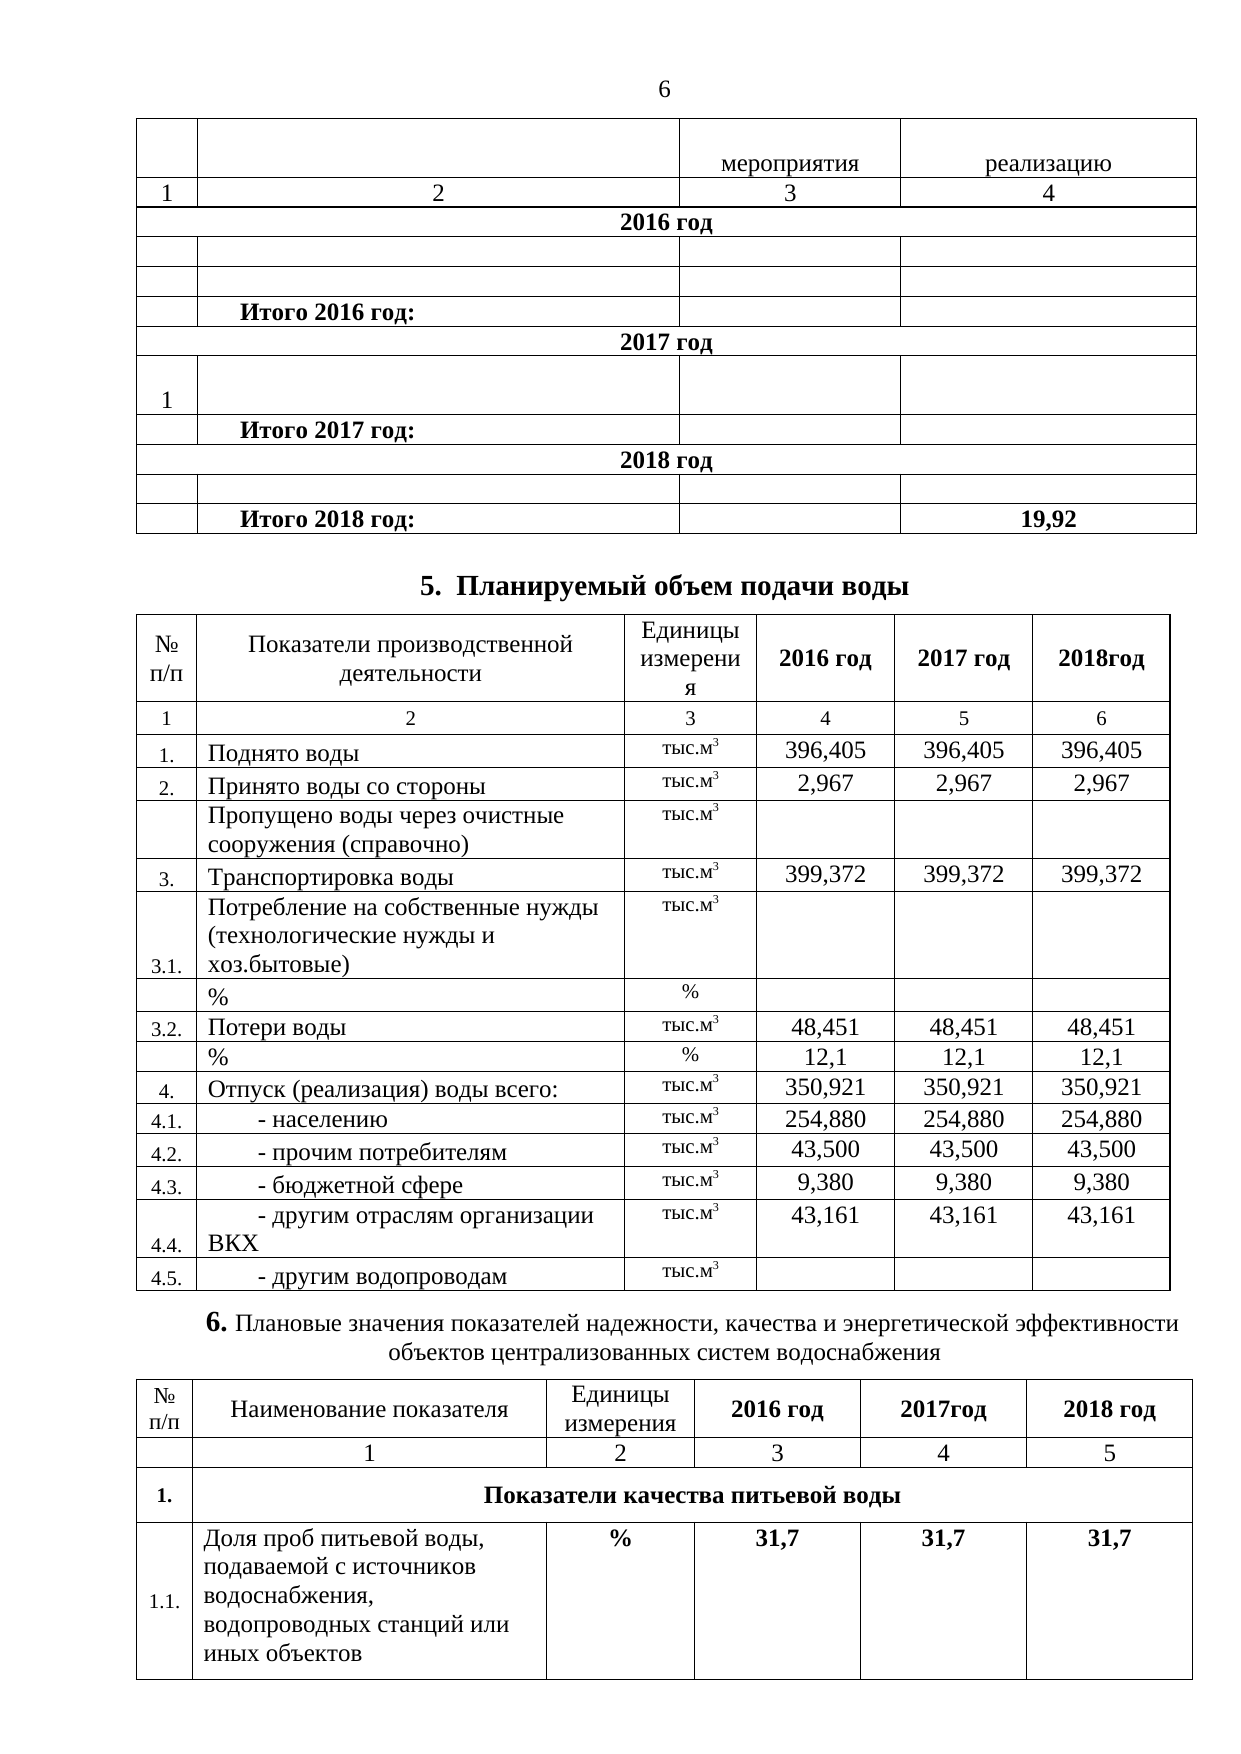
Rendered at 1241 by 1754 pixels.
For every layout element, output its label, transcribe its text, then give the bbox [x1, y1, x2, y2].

table_cell 48,451 [895, 1007, 1032, 1036]
table_cell Пропущено воды через очистные сооружения (справочно) [197, 796, 624, 853]
table_cell [137, 1037, 196, 1066]
table_cell [895, 887, 1032, 973]
table_cell % [625, 974, 756, 1006]
table_cell 2018 год [137, 445, 1196, 473]
table_cell [901, 415, 1196, 444]
table_cell [1033, 887, 1169, 973]
table_cell [137, 796, 196, 853]
table_cell 48,451 [757, 1007, 894, 1036]
table_cell [198, 356, 679, 414]
table_cell [901, 237, 1196, 266]
table_cell [198, 475, 679, 503]
table_cell Поднято воды [197, 730, 624, 762]
text 5. Планируемый объем подачи воды [148, 563, 1181, 596]
table_cell [680, 297, 900, 326]
table_cell Итого 2017 год: [198, 415, 679, 444]
table_cell тыс.м3 [625, 1100, 756, 1128]
table_cell Потери воды [197, 1007, 624, 1036]
table_cell 3.1. [137, 887, 196, 973]
table_cell [680, 356, 900, 414]
table_cell Показатели качества питьевой воды [193, 1463, 1192, 1517]
table_cell [757, 887, 894, 973]
table_cell тыс.м3 [625, 730, 756, 762]
table_cell 2 [198, 178, 679, 206]
table_cell 399,372 [757, 854, 894, 886]
table_cell [901, 297, 1196, 326]
table_cell [137, 1433, 192, 1462]
table_header 2016 год [694, 1375, 860, 1432]
table_cell Потребление на собственные нужды (технологические нужды и хоз.бытовые) [197, 887, 624, 973]
table_cell [901, 475, 1196, 503]
table_header 2018 год [1027, 1375, 1192, 1432]
table_cell 2 [547, 1433, 693, 1462]
table_cell 9,380 [757, 1162, 894, 1194]
text 6. Плановые значения показателей надежности, качества и энергетической эффективности объектов централизованных систем водоснабжения [148, 1299, 1181, 1361]
table_cell 12,1 [1033, 1037, 1169, 1066]
table_cell 4.4. [137, 1195, 196, 1252]
table_cell 5 [1027, 1433, 1192, 1462]
table_cell 2,967 [895, 763, 1032, 795]
table_cell [901, 356, 1196, 414]
table_cell 43,161 [757, 1195, 894, 1252]
table_cell 1 [137, 356, 197, 414]
table_cell 350,921 [1033, 1067, 1169, 1098]
table_cell [1033, 796, 1169, 853]
table_cell 396,405 [757, 730, 894, 762]
table_cell 43,161 [895, 1195, 1032, 1252]
table_cell 43,500 [757, 1129, 894, 1161]
table_header Единицы измерения [625, 610, 756, 696]
table_cell 2 [197, 697, 624, 729]
table_cell 48,451 [1033, 1007, 1169, 1036]
table_cell 3 [694, 1433, 860, 1462]
table_cell [680, 415, 900, 444]
table_cell 1. [137, 730, 196, 762]
table_cell 399,372 [1033, 854, 1169, 886]
table_cell [680, 237, 900, 266]
table_cell - населению [197, 1100, 624, 1128]
table_cell тыс.м3 [625, 1254, 756, 1285]
table_cell 2,967 [1033, 763, 1169, 795]
table_cell [198, 267, 679, 296]
table_cell 31,7 [1027, 1518, 1192, 1679]
table_cell 4.3. [137, 1162, 196, 1194]
table_cell 3.2. [137, 1007, 196, 1036]
table_cell 4.2. [137, 1129, 196, 1161]
table_cell 1.1. [137, 1518, 192, 1679]
table_cell 254,880 [1033, 1100, 1169, 1128]
table_cell тыс.м3 [625, 763, 756, 795]
table_cell [757, 1254, 894, 1285]
table_cell % [625, 1037, 756, 1066]
table_cell 350,921 [757, 1067, 894, 1098]
table_cell [198, 237, 679, 266]
table_cell % [547, 1518, 693, 1679]
table_cell 2017 год [137, 327, 1196, 355]
table_cell 2,967 [757, 763, 894, 795]
table_cell [680, 504, 900, 533]
table_cell [137, 415, 197, 444]
table_cell % [197, 1037, 624, 1066]
table_cell 4.1. [137, 1100, 196, 1128]
table_cell 1 [137, 178, 197, 206]
table_cell 2016 год [137, 208, 1196, 236]
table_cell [193, 1518, 546, 1679]
table_cell [137, 475, 197, 503]
table_cell [757, 974, 894, 1006]
table_cell тыс.м3 [625, 1195, 756, 1252]
table_cell - другим отраслям организации ВКХ [197, 1195, 624, 1252]
table_cell [1033, 974, 1169, 1006]
table_cell [680, 267, 900, 296]
table_cell 12,1 [895, 1037, 1032, 1066]
table_cell 9,380 [895, 1162, 1032, 1194]
table_cell 19,92 [901, 504, 1196, 533]
table_cell 350,921 [895, 1067, 1032, 1098]
table_cell 6 [1033, 697, 1169, 729]
table_header 2018год [1033, 610, 1169, 696]
table_cell [895, 796, 1032, 853]
table_cell Отпуск (реализация) воды всего: [197, 1067, 624, 1098]
table_cell Итого 2016 год: [198, 297, 679, 326]
table_cell 43,161 [1033, 1195, 1169, 1252]
table_cell 4. [137, 1067, 196, 1098]
table_cell 254,880 [895, 1100, 1032, 1128]
table_cell 1. [137, 1463, 192, 1517]
table_cell 2. [137, 763, 196, 795]
table_cell % [197, 974, 624, 1006]
table_cell - другим водопроводам [197, 1254, 624, 1285]
table_cell тыс.м3 [625, 796, 756, 853]
table_cell 4 [861, 1433, 1026, 1462]
table_cell [895, 974, 1032, 1006]
table_cell 9,380 [1033, 1162, 1169, 1194]
table_header № п/п [137, 1375, 192, 1432]
table_cell Итого 2018 год: [198, 504, 679, 533]
table_cell 31,7 [694, 1518, 860, 1679]
table_cell тыс.м3 [625, 887, 756, 973]
table_cell 4 [901, 178, 1196, 206]
table_cell 399,372 [895, 854, 1032, 886]
table_cell 1 [193, 1433, 546, 1462]
table_cell [1033, 1254, 1169, 1285]
table_cell 43,500 [895, 1129, 1032, 1161]
table_cell [680, 475, 900, 503]
table_cell [137, 504, 197, 533]
table_cell Принято воды со стороны [197, 763, 624, 795]
table_header Наименование показателя [193, 1375, 546, 1432]
table_cell [137, 237, 197, 266]
table_cell [137, 267, 197, 296]
table_cell 31,7 [861, 1518, 1026, 1679]
table_cell тыс.м3 [625, 1162, 756, 1194]
table_cell 1 [137, 697, 196, 729]
table_header Единицы измерения [547, 1375, 693, 1432]
table_header № п/п [137, 610, 196, 696]
table_cell тыс.м3 [625, 1007, 756, 1036]
table_cell [137, 974, 196, 1006]
table_cell [137, 297, 197, 326]
table_cell 396,405 [1033, 730, 1169, 762]
table_cell - бюджетной сфере [197, 1162, 624, 1194]
table_header 2016 год [757, 610, 894, 696]
table_cell тыс.м3 [625, 854, 756, 886]
table_cell 254,880 [757, 1100, 894, 1128]
table_cell тыс.м3 [625, 1067, 756, 1098]
table_cell [757, 796, 894, 853]
table_cell 4.5. [137, 1254, 196, 1285]
table_cell - прочим потребителям [197, 1129, 624, 1161]
table_cell [901, 267, 1196, 296]
table_cell тыс.м3 [625, 1129, 756, 1161]
table_cell 3 [680, 178, 900, 206]
table_cell 4 [757, 697, 894, 729]
table_header Показатели производственной деятельности [197, 610, 624, 696]
table_header 2017 год [895, 610, 1032, 696]
table_cell [895, 1254, 1032, 1285]
table_header 2017год [861, 1375, 1026, 1432]
table_cell 5 [895, 697, 1032, 729]
table_cell 3. [137, 854, 196, 886]
table_cell Транспортировка воды [197, 854, 624, 886]
table_cell 396,405 [895, 730, 1032, 762]
table_cell 12,1 [757, 1037, 894, 1066]
table_cell 43,500 [1033, 1129, 1169, 1161]
table_cell 3 [625, 697, 756, 729]
